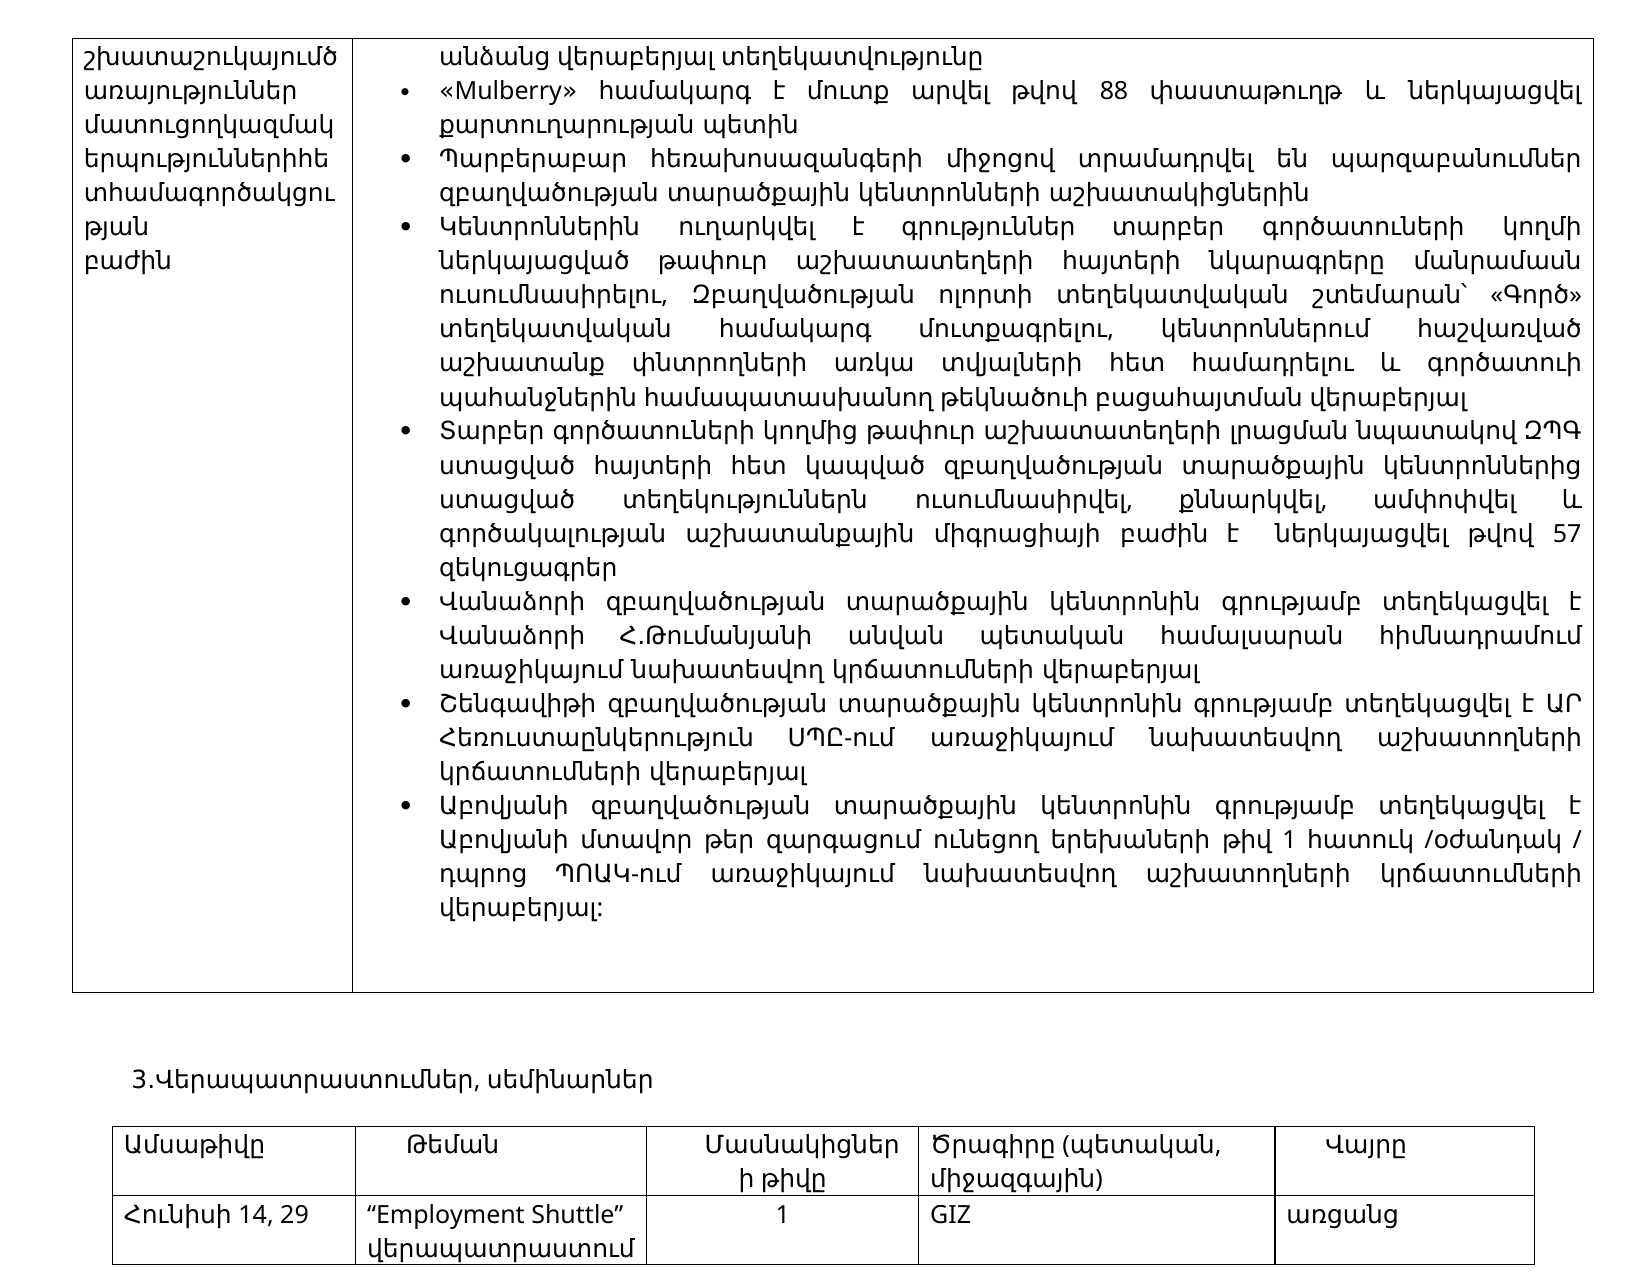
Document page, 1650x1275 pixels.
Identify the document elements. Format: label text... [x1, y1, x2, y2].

table_cell 1 [647, 1196, 918, 1264]
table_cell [353, 39, 1593, 992]
table_header Թեման [356, 1127, 646, 1195]
table_cell Հունիսի 14, 29 [113, 1196, 355, 1264]
table_header Ծրագիրը (պետական, միջազգային) [919, 1127, 1274, 1195]
table_cell “Employment Shuttle” վերապատրաստում [356, 1196, 646, 1264]
table_cell առցանց [1276, 1196, 1534, 1264]
table_header Մասնակիցների թիվը [647, 1127, 918, 1195]
text 3.Վերապատրաստումներ, սեմինարներ [131, 1061, 1369, 1096]
table_header Վայրը [1276, 1127, 1534, 1195]
table_cell GIZ [919, 1196, 1274, 1264]
table_header Ամսաթիվը [113, 1127, 355, 1195]
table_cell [73, 39, 352, 992]
